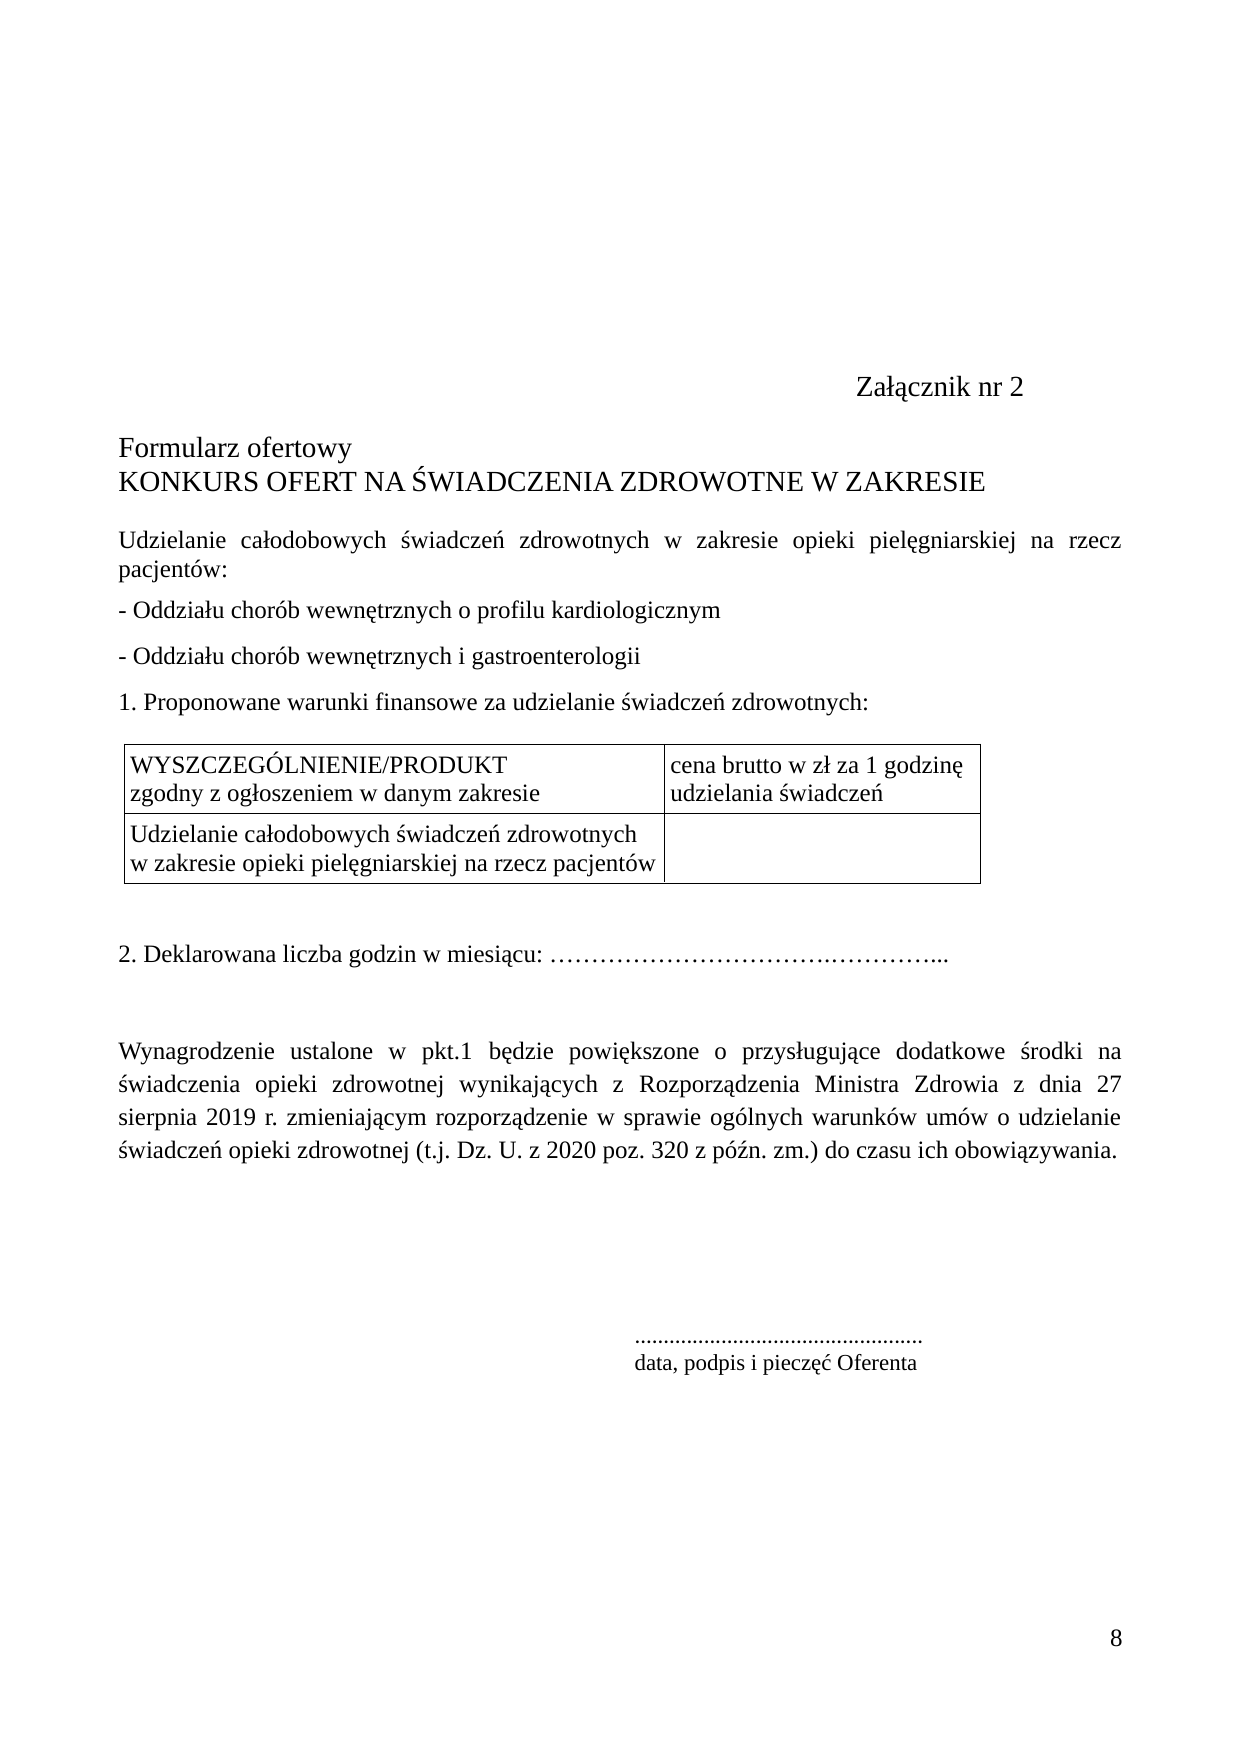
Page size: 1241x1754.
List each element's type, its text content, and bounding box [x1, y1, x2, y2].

table_cell [665, 814, 980, 882]
text - Oddziału chorób wewnętrznych o profilu kardiologicznym [118, 596, 1122, 624]
text data, podpis i pieczęć Oferenta [118, 1349, 1122, 1375]
text Załącznik nr 2 [118, 369, 1122, 402]
text Formularz ofertowy [118, 431, 1122, 464]
text KONKURS OFERT NA ŚWIADCZENIA ZDROWOTNE W ZAKRESIE [118, 464, 1122, 498]
text Udzielanie całodobowych świadczeń zdrowotnych w zakresie opieki pielęgniarskiej na rzecz pacjentów: [118, 526, 1122, 583]
text .................................................. [118, 1321, 1122, 1349]
text Wynagrodzenie ustalone w pkt.1 będzie powiększone o przysługujące dodatkowe środki na świadczenia opieki zdrowotnej wynikających z Rozporządzenia Ministra Zdrowia z dnia 27 sierpnia 2019 r. zmieniającym rozporządzenie w sprawie ogólnych warunków umów o udzielanie świadczeń opieki zdrowotnej (t.j. Dz. U. z 2020 poz. 320 z późn. zm.) do czasu ich obowiązywania. [118, 1036, 1122, 1164]
text 2. Deklarowana liczba godzin w miesiącu: …………………………….…………... [118, 939, 1122, 968]
text - Oddziału chorób wewnętrznych i gastroenterologii [118, 641, 1122, 670]
table_cell Udzielanie całodobowych świadczeń zdrowotnych w zakresie opieki pielęgniarskiej na rzecz pacjentów [125, 814, 664, 882]
text 1. Proponowane warunki finansowe za udzielanie świadczeń zdrowotnych: [118, 687, 1122, 715]
table_header cena brutto w zł za 1 godzinę udzielania świadczeń [665, 745, 980, 813]
table_header WYSZCZEGÓLNIENIE/PRODUKT zgodny z ogłoszeniem w danym zakresie [125, 745, 664, 813]
